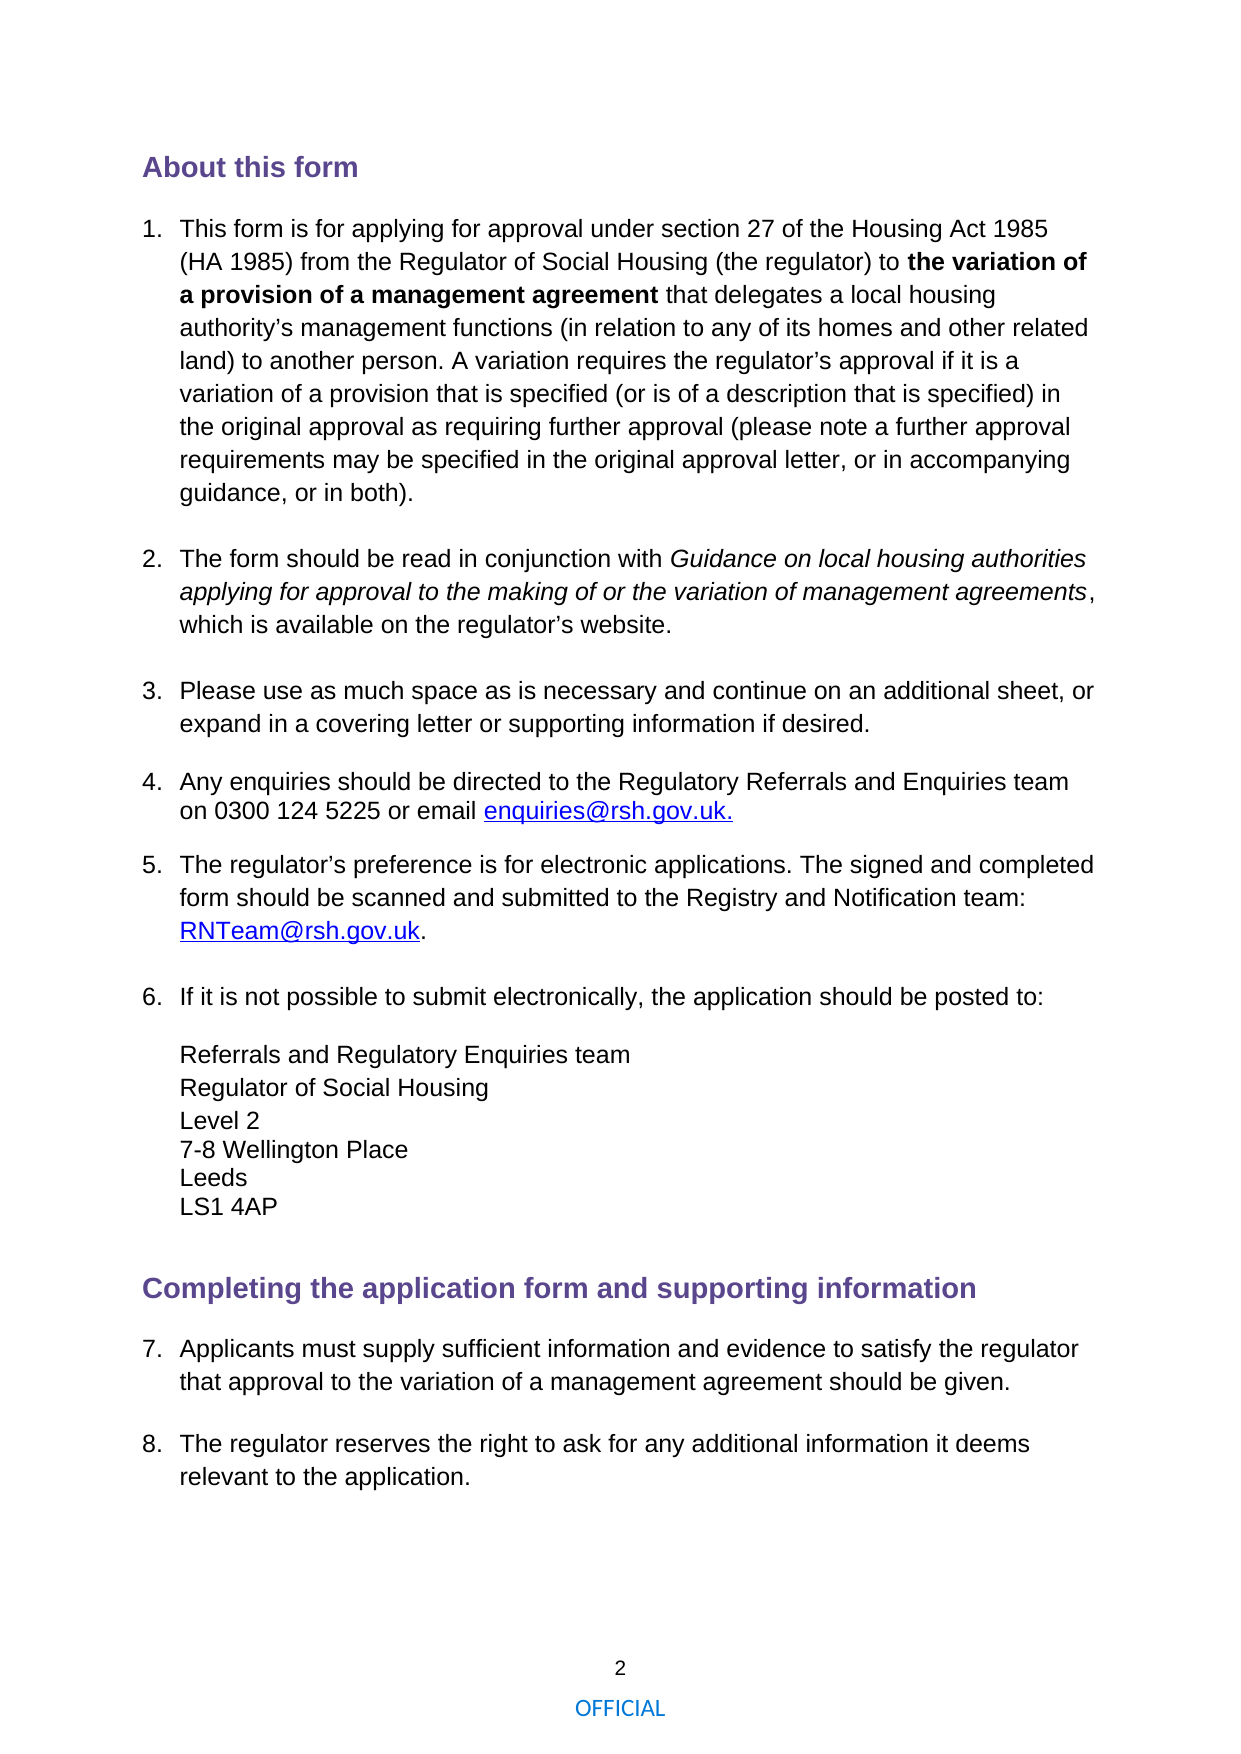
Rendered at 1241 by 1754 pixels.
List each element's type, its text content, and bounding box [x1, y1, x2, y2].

list The form should be read in conjunction with Guidance on local housing authorities applying for approval to the making of or the variation of management agreements, which is available on the regulator’s website. [142, 544, 1098, 639]
subtitle About this form [142, 150, 1098, 184]
text 7-8 Wellington Place [179, 1134, 1081, 1163]
subtitle Completing the application form and supporting information [142, 1271, 1098, 1304]
list If it is not possible to submit electronically, the application should be posted to: [142, 982, 1098, 1011]
text Level 2 [179, 1106, 1081, 1134]
list The regulator reserves the right to ask for any additional information it deems relevant to the application. [142, 1429, 1098, 1491]
list This form is for applying for approval under section 27 of the Housing Act 1985 (HA 1985) from the Regulator of Social Housing (the regulator) to the variation of a provision of a management agreement that delegates a local housing authority’s management functions (in relation to any of its homes and other related land) to another person. A variation requires the regulator’s approval if it is a variation of a provision that is specified (or is of a description that is specified) in the original approval as requiring further approval (please note a further approval requirements may be specified in the original approval letter, or in accompanying guidance, or in both). [142, 214, 1098, 507]
text Referrals and Regulatory Enquiries team [179, 1040, 1098, 1068]
text Regulator of Social Housing [179, 1073, 1098, 1102]
list Applicants must supply sufficient information and evidence to satisfy the regulator that approval to the variation of a management agreement should be given. [142, 1334, 1098, 1396]
list Any enquiries should be directed to the Regulatory Referrals and Enquiries team on 0300 124 5225 or email enquiries@rsh.gov.uk. [142, 767, 1098, 825]
text LS1 4AP [179, 1192, 1098, 1221]
text Leeds [179, 1163, 1081, 1192]
list The regulator’s preference is for electronic applications. The signed and completed form should be scanned and submitted to the Registry and Notification team: RNTeam@rsh.gov.uk. [142, 850, 1098, 944]
list Please use as much space as is necessary and continue on an additional sheet, or expand in a covering letter or supporting information if desired. [142, 676, 1098, 738]
